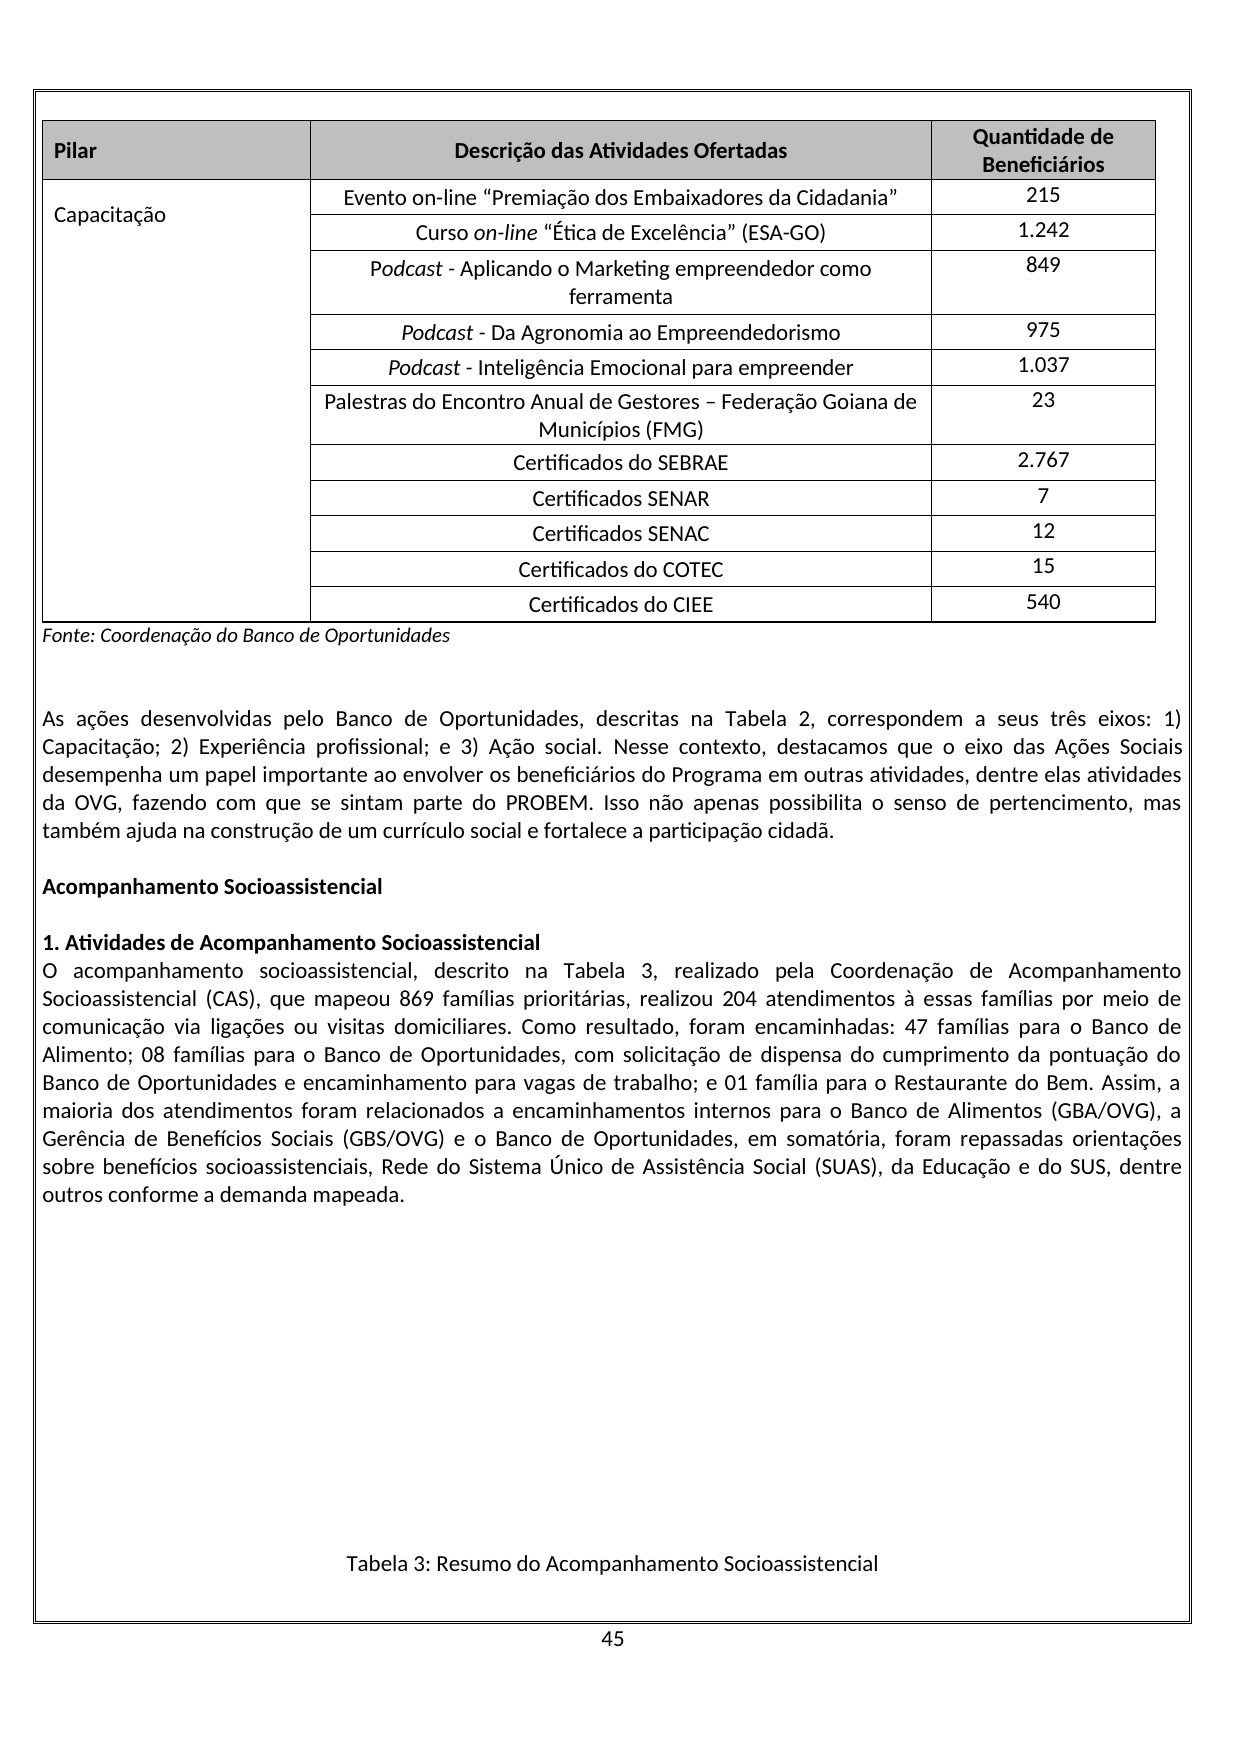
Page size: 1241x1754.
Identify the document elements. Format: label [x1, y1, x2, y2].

table_cell [36, 92, 1189, 1621]
